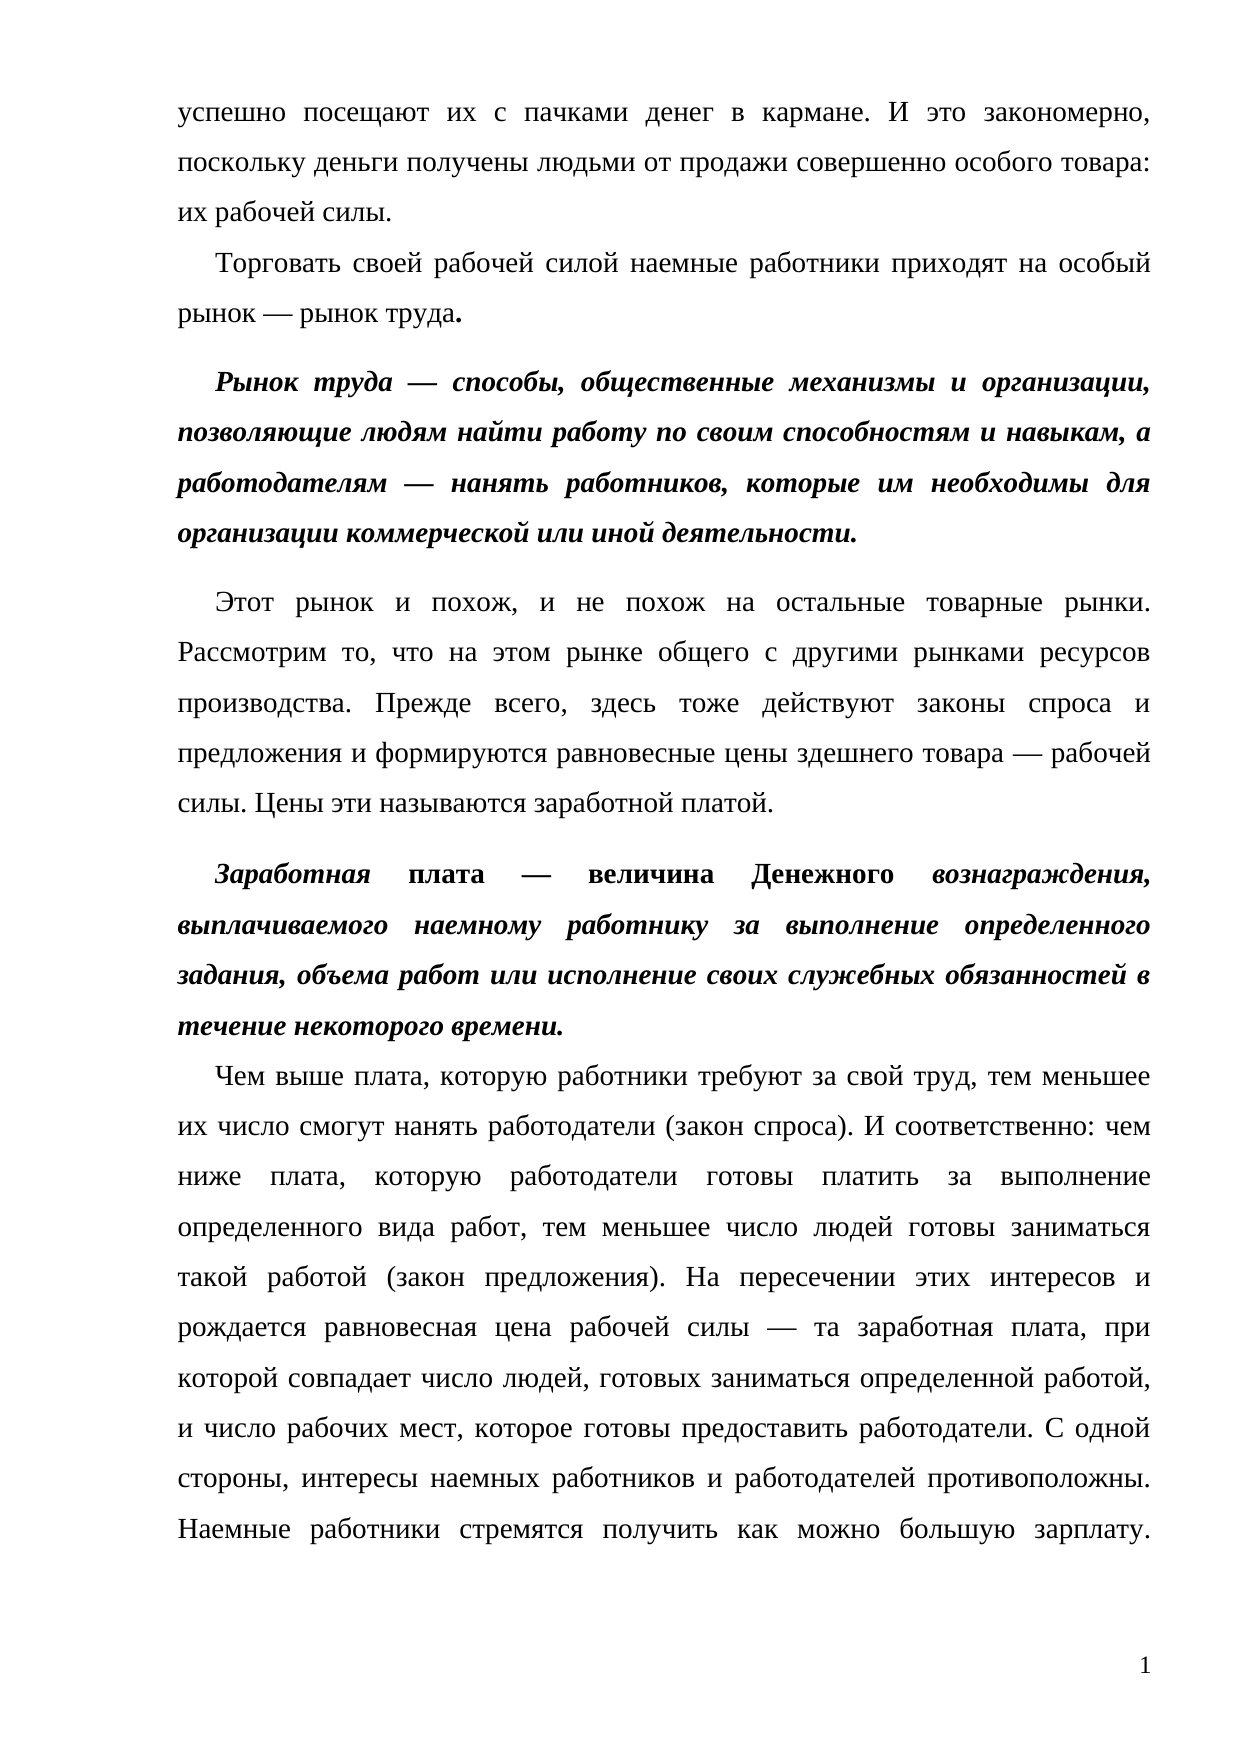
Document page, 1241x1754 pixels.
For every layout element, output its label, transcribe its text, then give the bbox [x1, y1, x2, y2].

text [177, 1058, 1152, 1544]
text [177, 94, 1152, 228]
text Торговать своей рабочей силой наемные работники приходят на особый рынок — рынок труда. [177, 245, 1152, 329]
text Этот рынок и похож, и не похож на остальные товарные рынки. Рассмотрим то, что на этом рынке общего с другими рынками ресурсов производства. Прежде всего, здесь тоже действуют законы спроса и предложения и формируются равновесные цены здешнего товара — рабочей силы. Цены эти называются заработной платой. [177, 584, 1152, 819]
text Рынок труда — способы, общественные механизмы и организации, позволяющие людям найти работу по своим способностям и навыкам, а работодателям — нанять работников, которые им необходимы для организации коммерческой или иной деятельности. [177, 364, 1152, 549]
text Заработная плата — величина Денежного вознаграждения, выплачиваемого наемному работнику за выполнение определенного задания, объема работ или исполнение своих служебных обязанностей в течение некоторого времени. [177, 857, 1152, 1041]
